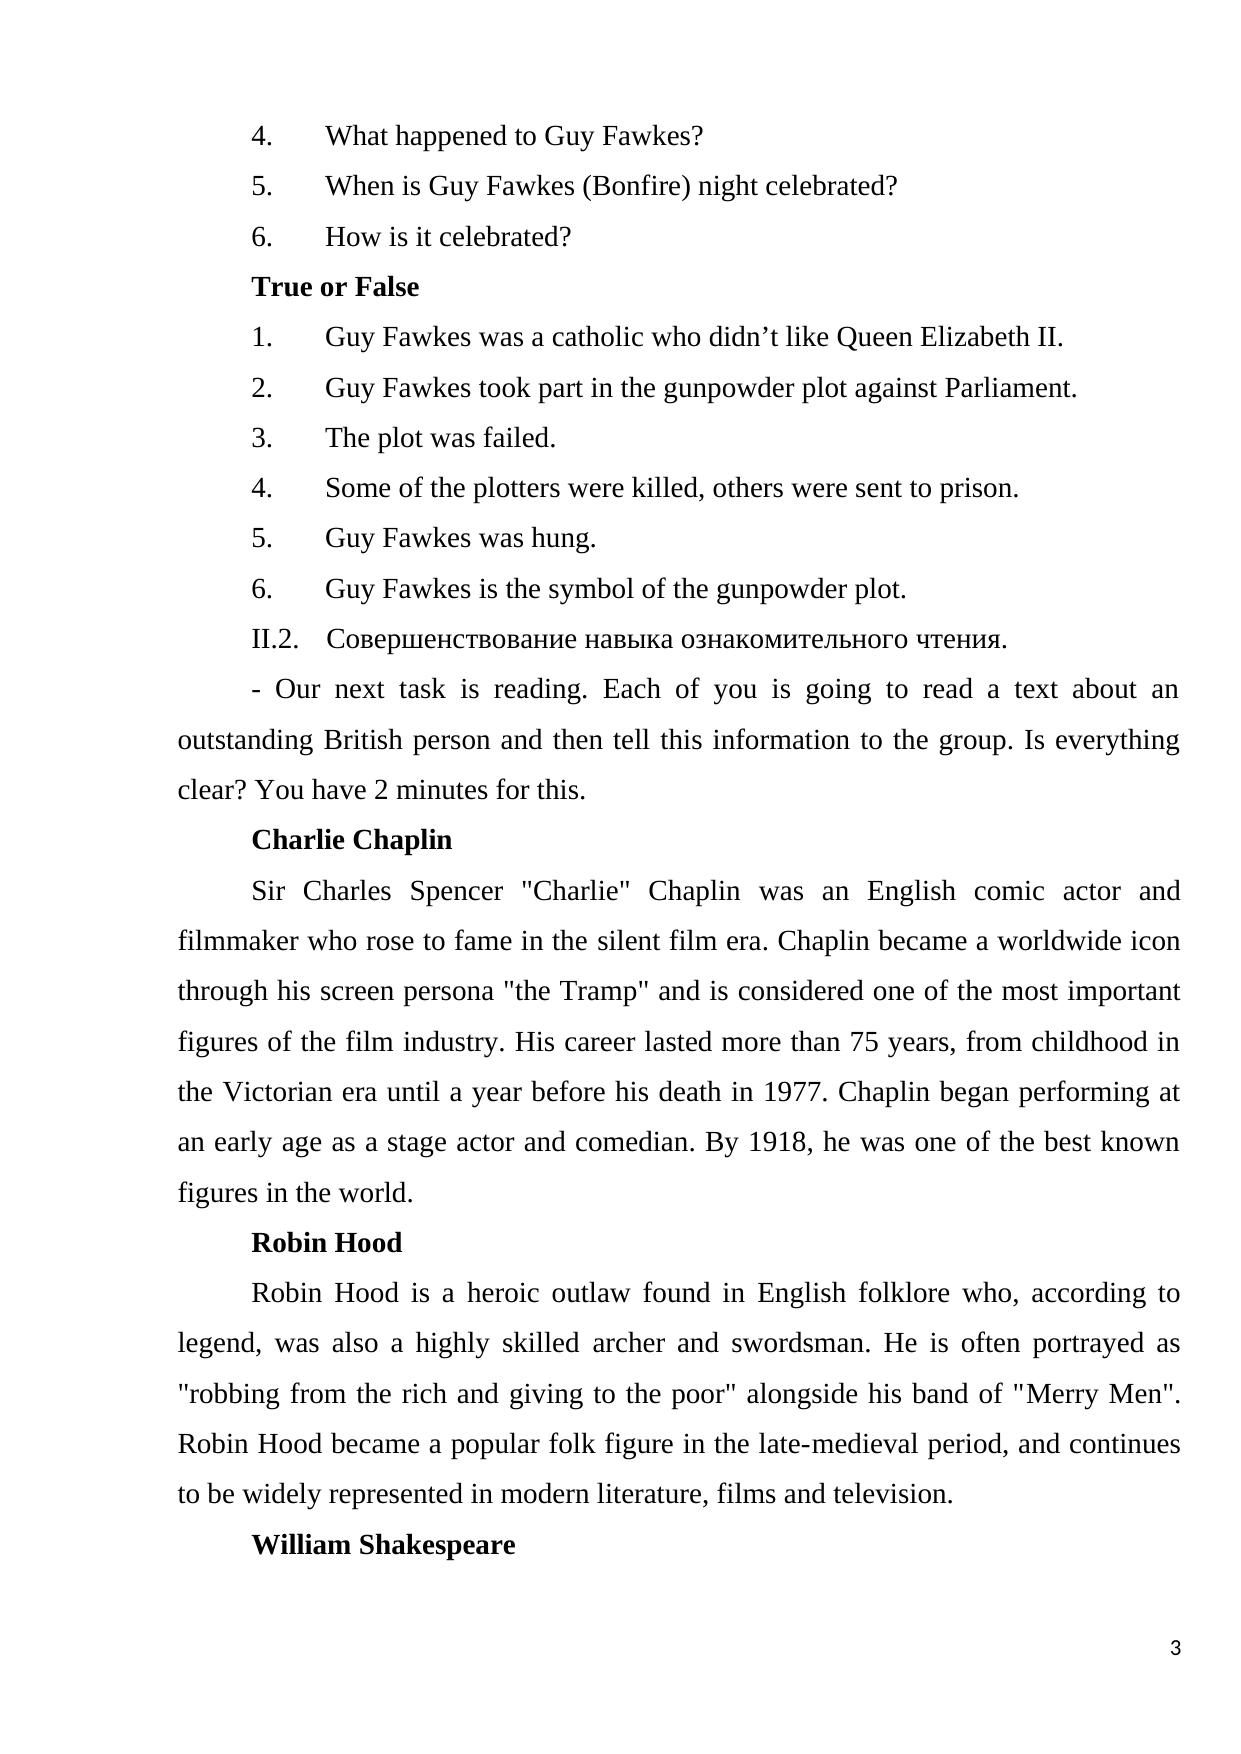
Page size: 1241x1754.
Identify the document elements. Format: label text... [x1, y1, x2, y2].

list The plot was failed. [177, 420, 1181, 453]
text True or False [177, 269, 1181, 303]
list Some of the plotters were killed, others were sent to prison. [177, 470, 1181, 504]
text William Shakespeare [177, 1527, 1181, 1560]
text Sir Charles Spencer "Charlie" Chaplin was an English comic actor and filmmaker who rose to fame in the silent film era. Chaplin became a worldwide icon through his screen persona "the Tramp" and is considered one of the most important figures of the film industry. His career lasted more than 75 years, from childhood in the Victorian era until a year before his death in 1977. Chaplin began performing at an early age as a stage actor and comedian. By 1918, he was one of the best known figures in the world. [177, 873, 1181, 1208]
list Guy Fawkes was a catholic who didn’t like Queen Elizabeth II. [177, 319, 1181, 353]
list When is Guy Fawkes (Bonfire) night celebrated? [177, 168, 1181, 202]
list What happened to Guy Fawkes? [177, 118, 1181, 152]
list How is it celebrated? [177, 219, 1181, 252]
list Guy Fawkes is the symbol of the gunpowder plot. [177, 571, 1181, 604]
text Charlie Chaplin [177, 822, 1181, 856]
list Guy Fawkes took part in the gunpowder plot against Parliament. [177, 370, 1181, 403]
list Совершенствование навыка ознакомительного чтения. [251, 621, 1181, 655]
list Guy Fawkes was hung. [177, 521, 1181, 554]
text Robin Hood is a heroic outlaw found in English folklore who, according to legend, was also a highly skilled archer and swordsman. He is often portrayed as "robbing from the rich and giving to the poor" alongside his band of "Merry Men". Robin Hood became a popular folk figure in the late-medieval period, and continues to be widely represented in modern literature, films and television. [177, 1275, 1181, 1510]
text Robin Hood [177, 1225, 1181, 1258]
text - Our next task is reading. Each of you is going to read a text about an outstanding British person and then tell this information to the group. Is everything clear? You have 2 minutes for this. [177, 672, 1181, 806]
